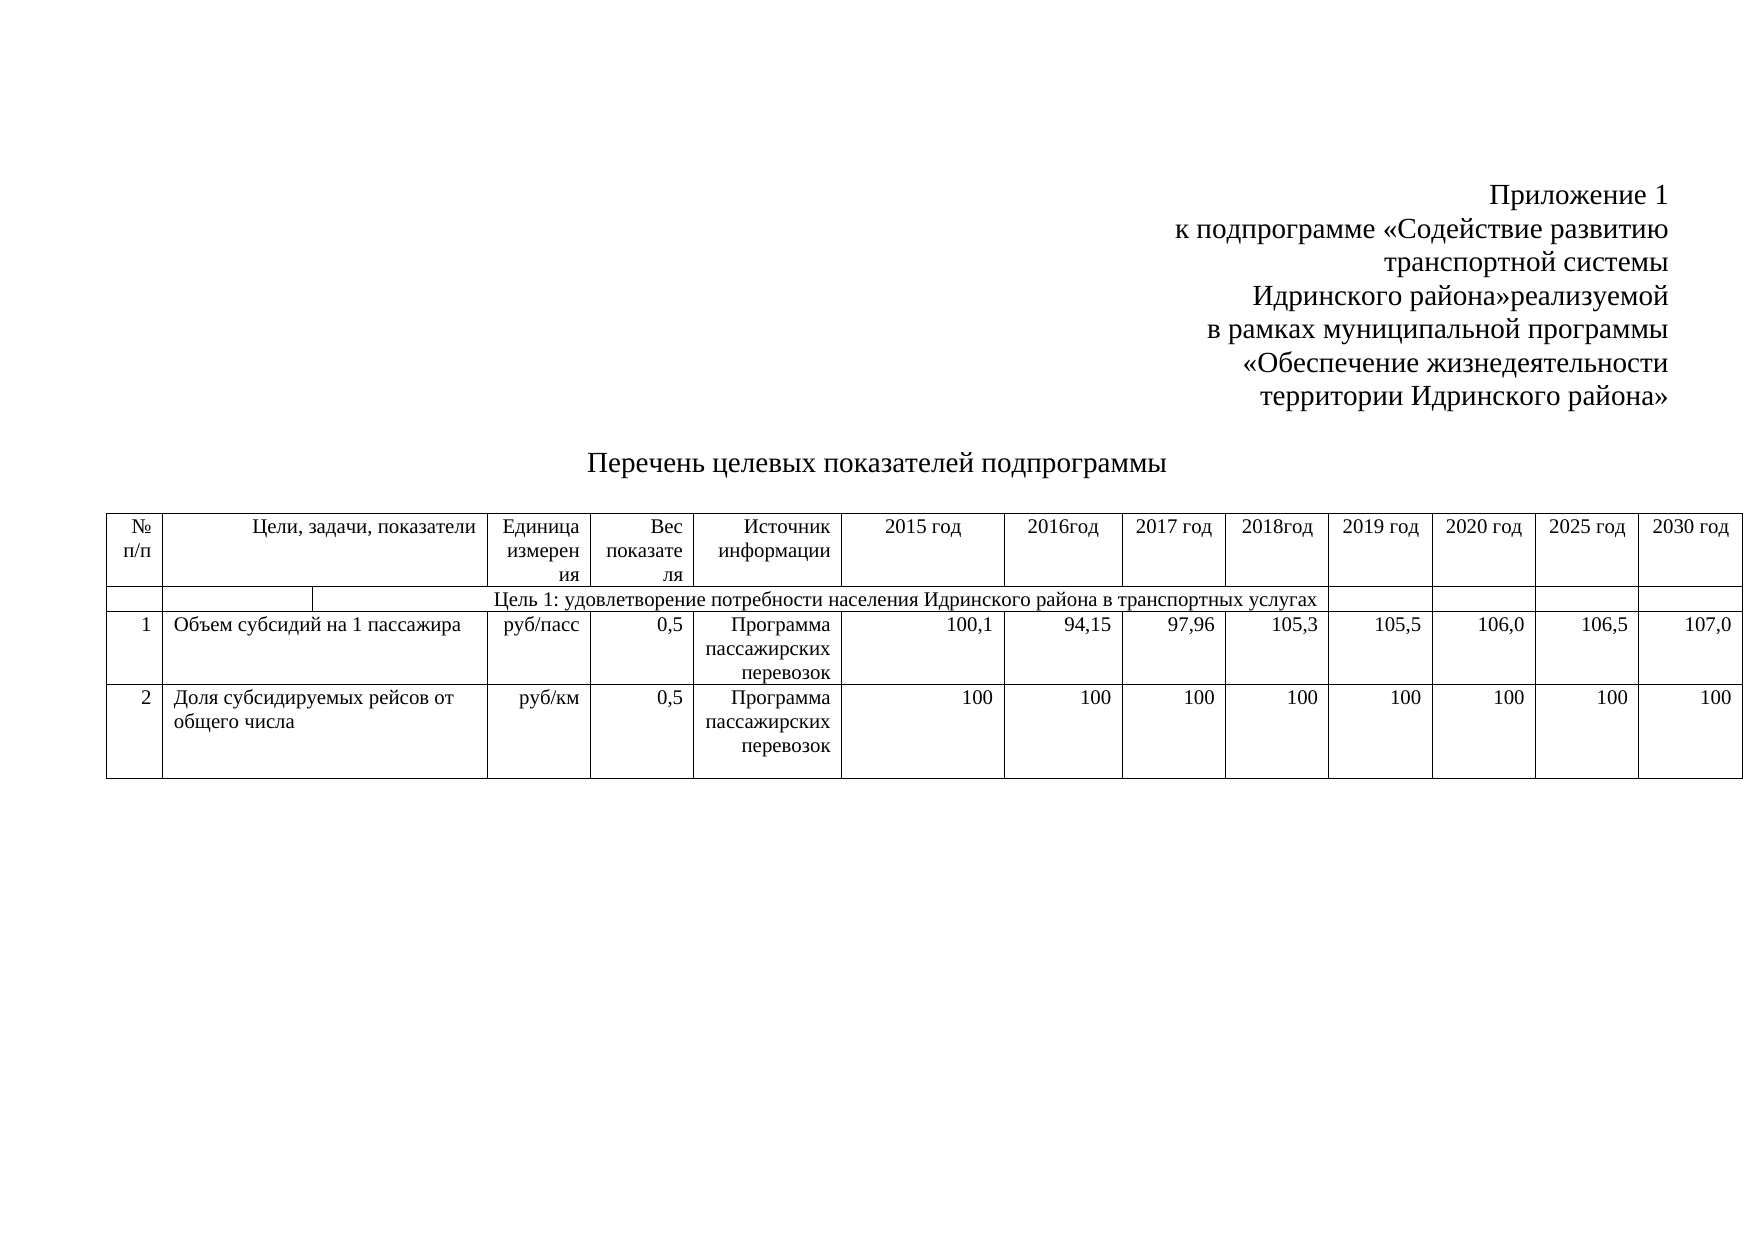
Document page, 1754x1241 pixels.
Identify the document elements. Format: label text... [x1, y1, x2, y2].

table_cell 100 [842, 685, 1004, 778]
table_header 2020 год [1433, 514, 1535, 586]
table_cell 100 [1226, 685, 1328, 778]
table_cell Доля субсидируемых рейсов от общего числа [163, 685, 487, 778]
table_cell Цель 1: удовлетворение потребности населения Идринского района в транспортных услугах [313, 587, 1328, 611]
table_header 2016год [1005, 514, 1122, 586]
table_cell 100 [1123, 685, 1225, 778]
table_cell руб/пасс [488, 612, 590, 684]
table_header Источник информации [694, 514, 841, 586]
text Приложение 1 [118, 177, 1668, 211]
table_header 2017 год [1123, 514, 1225, 586]
table_cell руб/км [488, 685, 590, 778]
table_cell 100 [1639, 685, 1742, 778]
table_cell 105,3 [1226, 612, 1328, 684]
table_header Вес показателя [591, 514, 693, 586]
table_header 2019 год [1329, 514, 1432, 586]
table_cell 2 [107, 685, 162, 778]
table_cell [1433, 587, 1535, 611]
table_cell 100 [1536, 685, 1638, 778]
table_header 2018год [1226, 514, 1328, 586]
table_cell 106,0 [1433, 612, 1535, 684]
table_header 2030 год [1639, 514, 1742, 586]
table_cell 107,0 [1639, 612, 1742, 684]
table_cell [163, 587, 312, 611]
table_cell 100 [1433, 685, 1535, 778]
table_header № п/п [107, 514, 162, 586]
text в рамках муниципальной программы [148, 311, 1668, 345]
text территории Идринского района» [148, 378, 1668, 412]
table_cell Объем субсидий на 1 пассажира [163, 612, 487, 684]
text к подпрограмме «Содействие развитию [148, 211, 1668, 244]
table_cell 0,5 [591, 612, 693, 684]
table_header Единица измерения [488, 514, 590, 586]
table_cell [1536, 587, 1638, 611]
text транспортной системы [148, 244, 1668, 278]
table_cell 105,5 [1329, 612, 1432, 684]
table_cell 0,5 [591, 685, 693, 778]
table_cell [1639, 587, 1742, 611]
table_cell 100,1 [842, 612, 1004, 684]
text «Обеспечение жизнедеятельности [148, 345, 1668, 378]
table_header Цели, задачи, показатели [163, 514, 487, 586]
table_cell [1329, 587, 1432, 611]
text Перечень целевых показателей подпрограммы [118, 446, 1636, 479]
table_cell 97,96 [1123, 612, 1225, 684]
table_header 2015 год [842, 514, 1004, 586]
text Идринского района»реализуемой [148, 278, 1668, 311]
table_cell [107, 587, 162, 611]
table_header 2025 год [1536, 514, 1638, 586]
table_cell 100 [1329, 685, 1432, 778]
table_cell 106,5 [1536, 612, 1638, 684]
table_cell 1 [107, 612, 162, 684]
table_cell 100 [1005, 685, 1122, 778]
table_cell Программа пассажирских перевозок [694, 685, 841, 778]
table_cell Программа пассажирских перевозок [694, 612, 841, 684]
table_cell 94,15 [1005, 612, 1122, 684]
